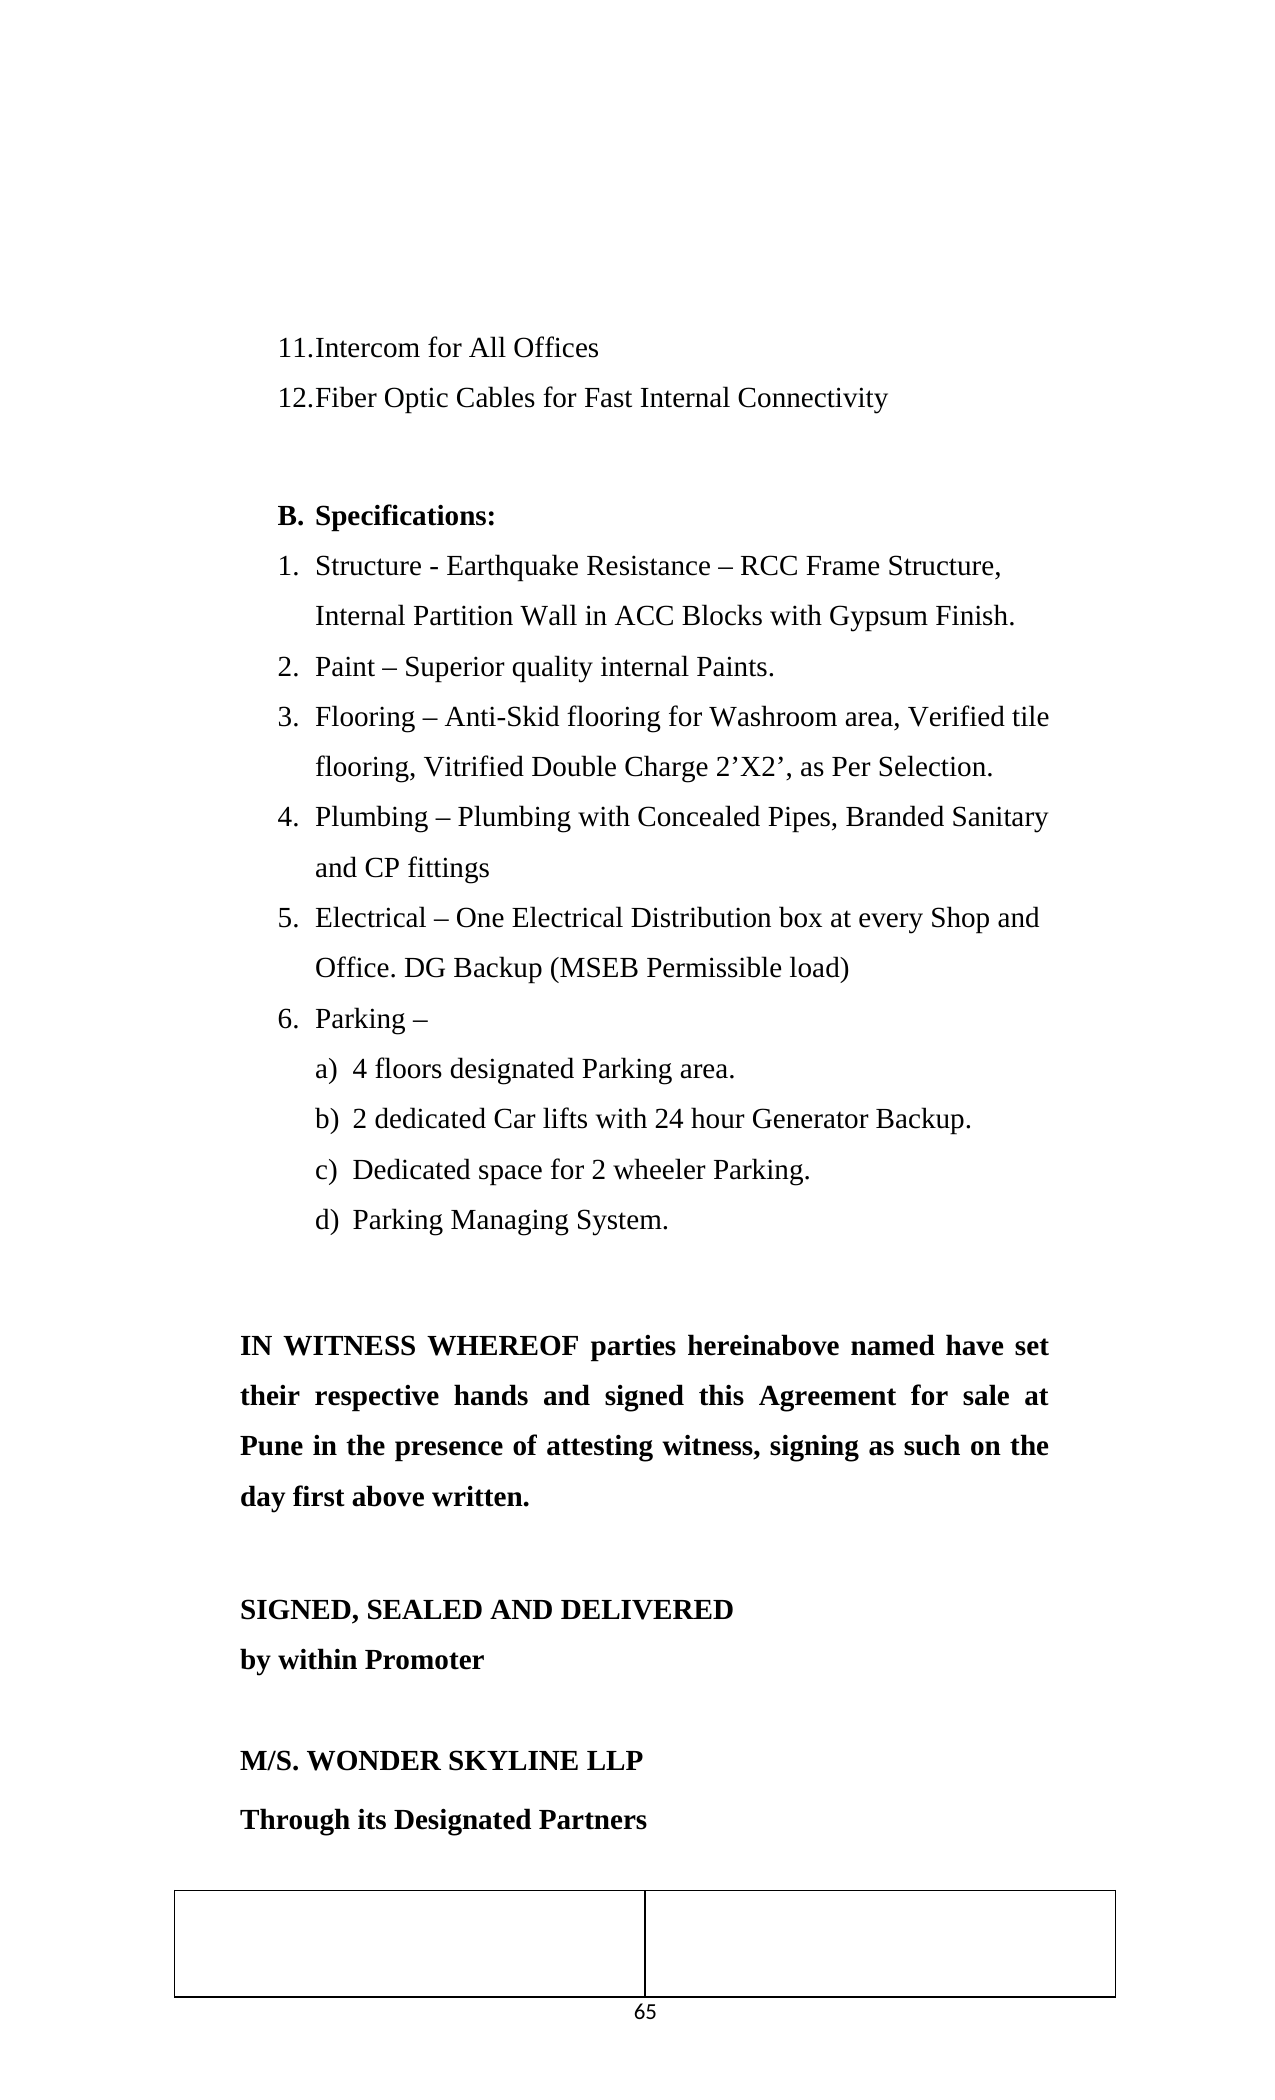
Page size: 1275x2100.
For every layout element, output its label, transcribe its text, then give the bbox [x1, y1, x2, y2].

text M/S. WONDER SKYLINE LLP [240, 1743, 1050, 1776]
text SIGNED, SEALED AND DELIVERED [240, 1592, 1050, 1625]
list Intercom for All Offices [277, 330, 1050, 363]
text by within Promoter [240, 1642, 1050, 1676]
text IN WITNESS WHEREOF parties hereinabove named have set their respective hands and signed this Agreement for sale at Pune in the presence of attesting witness, signing as such on the day first above written. [240, 1328, 1050, 1512]
list Flooring – Anti-Skid flooring for Washroom area, Verified tile flooring, Vitrified Double Charge 2’X2’, as Per Selection. [277, 699, 1050, 783]
text Through its Designated Partners [240, 1802, 1050, 1836]
list Parking – [277, 1001, 1050, 1034]
list Parking Managing System. [315, 1202, 1050, 1236]
list Dedicated space for 2 wheeler Parking. [315, 1152, 1050, 1185]
list Paint – Superior quality internal Paints. [277, 649, 1050, 682]
list 2 dedicated Car lifts with 24 hour Generator Backup. [315, 1101, 1050, 1135]
list 4 floors designated Parking area. [315, 1051, 1050, 1085]
list Electrical – One Electrical Distribution box at every Shop and Office. DG Backup (MSEB Permissible load) [277, 900, 1050, 984]
list Plumbing – Plumbing with Concealed Pipes, Branded Sanitary and CP fittings [277, 799, 1050, 883]
list Structure - Earthquake Resistance – RCC Frame Structure, Internal Partition Wall in ACC Blocks with Gypsum Finish. [277, 548, 1050, 632]
list Fiber Optic Cables for Fast Internal Connectivity [277, 380, 1050, 414]
list Specifications: [277, 498, 1050, 531]
